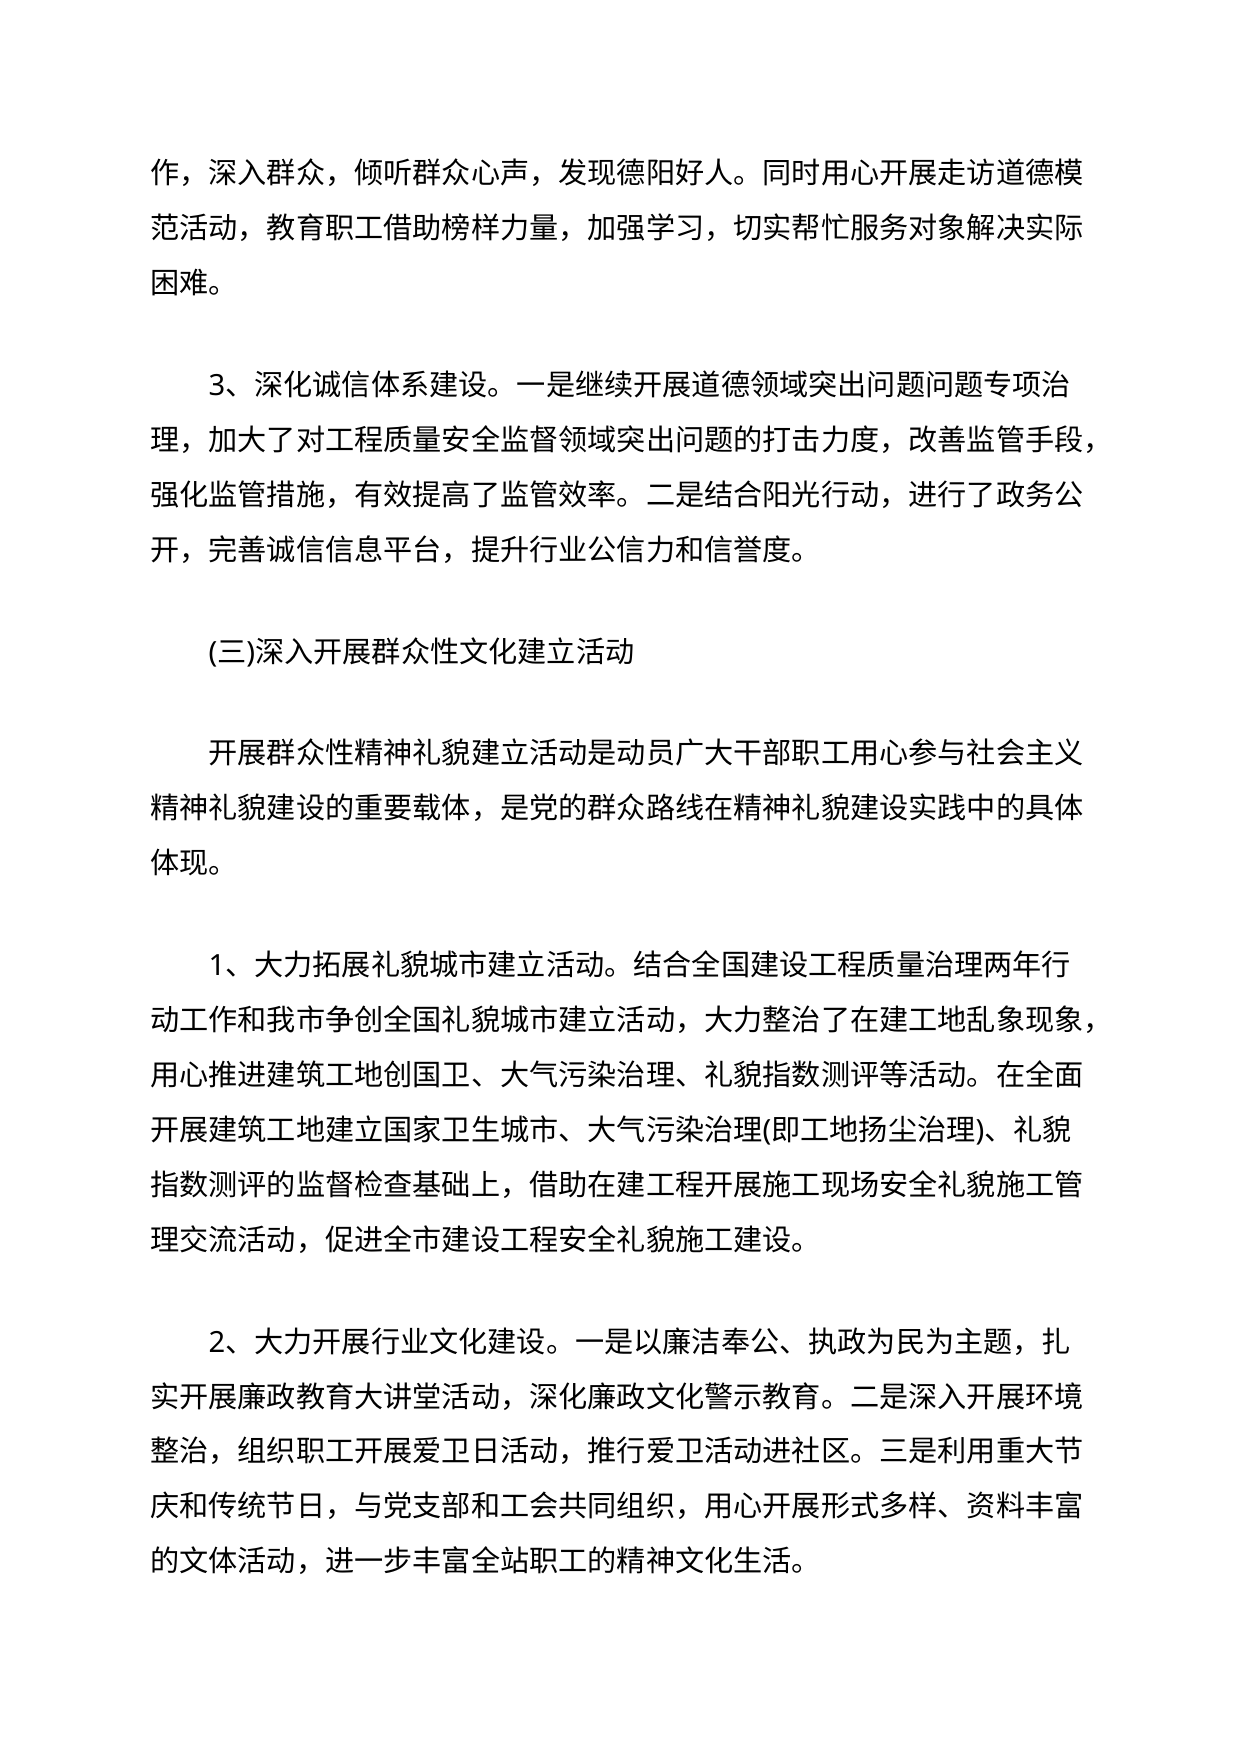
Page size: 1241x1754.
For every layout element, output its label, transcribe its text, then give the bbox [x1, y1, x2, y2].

text 3、深化诚信体系建设。一是继续开展道德领域突出问题问题专项治理，加大了对工程质量安全监督领域突出问题的打击力度，改善监管手段，强化监管措施，有效提高了监管效率。二是结合阳光行动，进行了政务公开，完善诚信信息平台，提升行业公信力和信誉度。 [150, 362, 1090, 569]
text (三)深入开展群众性文化建立活动 [150, 628, 1090, 671]
text 开展群众性精神礼貌建立活动是动员广大干部职工用心参与社会主义精神礼貌建设的重要载体，是党的群众路线在精神礼貌建设实践中的具体体现。 [150, 730, 1090, 882]
text 2、大力开展行业文化建设。一是以廉洁奉公、执政为民为主题，扎实开展廉政教育大讲堂活动，深化廉政文化警示教育。二是深入开展环境整治，组织职工开展爱卫日活动，推行爱卫活动进社区。三是利用重大节庆和传统节日，与党支部和工会共同组织，用心开展形式多样、资料丰富的文体活动，进一步丰富全站职工的精神文化生活。 [150, 1318, 1090, 1580]
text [150, 150, 1090, 302]
text 1、大力拓展礼貌城市建立活动。结合全国建设工程质量治理两年行动工作和我市争创全国礼貌城市建立活动，大力整治了在建工地乱象现象，用心推进建筑工地创国卫、大气污染治理、礼貌指数测评等活动。在全面开展建筑工地建立国家卫生城市、大气污染治理(即工地扬尘治理)、礼貌指数测评的监督检查基础上，借助在建工程开展施工现场安全礼貌施工管理交流活动，促进全市建设工程安全礼貌施工建设。 [150, 942, 1090, 1259]
